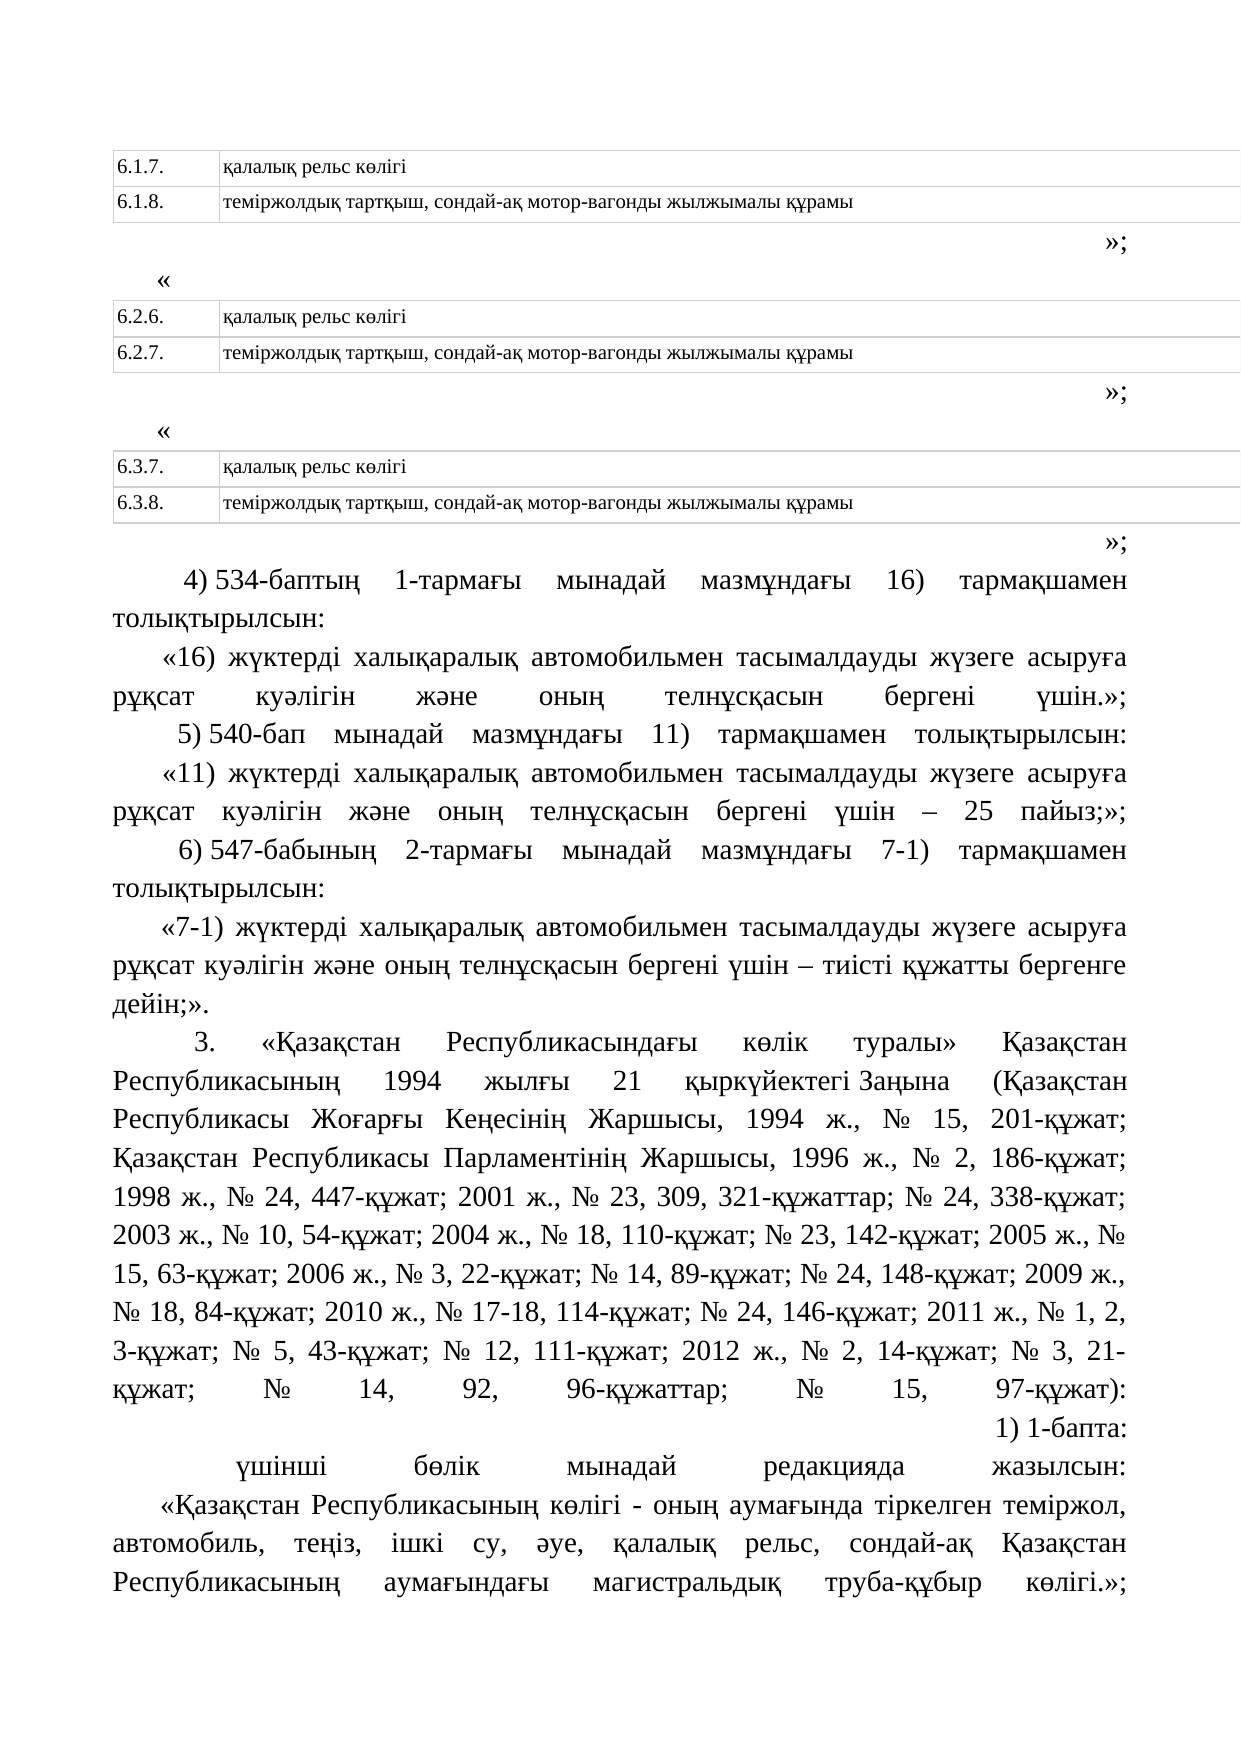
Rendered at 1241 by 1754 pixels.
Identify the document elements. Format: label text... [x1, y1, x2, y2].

table_cell 6.2.7. [114, 338, 219, 372]
table_header 6.3.7. [114, 452, 219, 486]
table_header 6.2.6. [114, 301, 219, 336]
text »; « [112, 223, 1128, 295]
table_header 6.1.7. [114, 151, 219, 186]
table_cell 6.3.8. [114, 488, 219, 522]
table_cell 6.1.8. [114, 187, 219, 222]
text »; « [112, 373, 1128, 445]
table_header қалалық рельс көлігі [220, 301, 1240, 336]
table_cell теміржолдық тартқыш, сондай-ақ мотор-вагонды жылжымалы құрамы [220, 488, 1240, 522]
table_header қалалық рельс көлігі [220, 452, 1240, 486]
table_header қалалық рельс көлігі [220, 151, 1240, 186]
table_cell теміржолдық тартқыш, сондай-ақ мотор-вагонды жылжымалы құрамы [220, 187, 1240, 222]
table_cell теміржолдық тартқыш, сондай-ақ мотор-вагонды жылжымалы құрамы [220, 338, 1240, 372]
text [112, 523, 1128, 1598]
